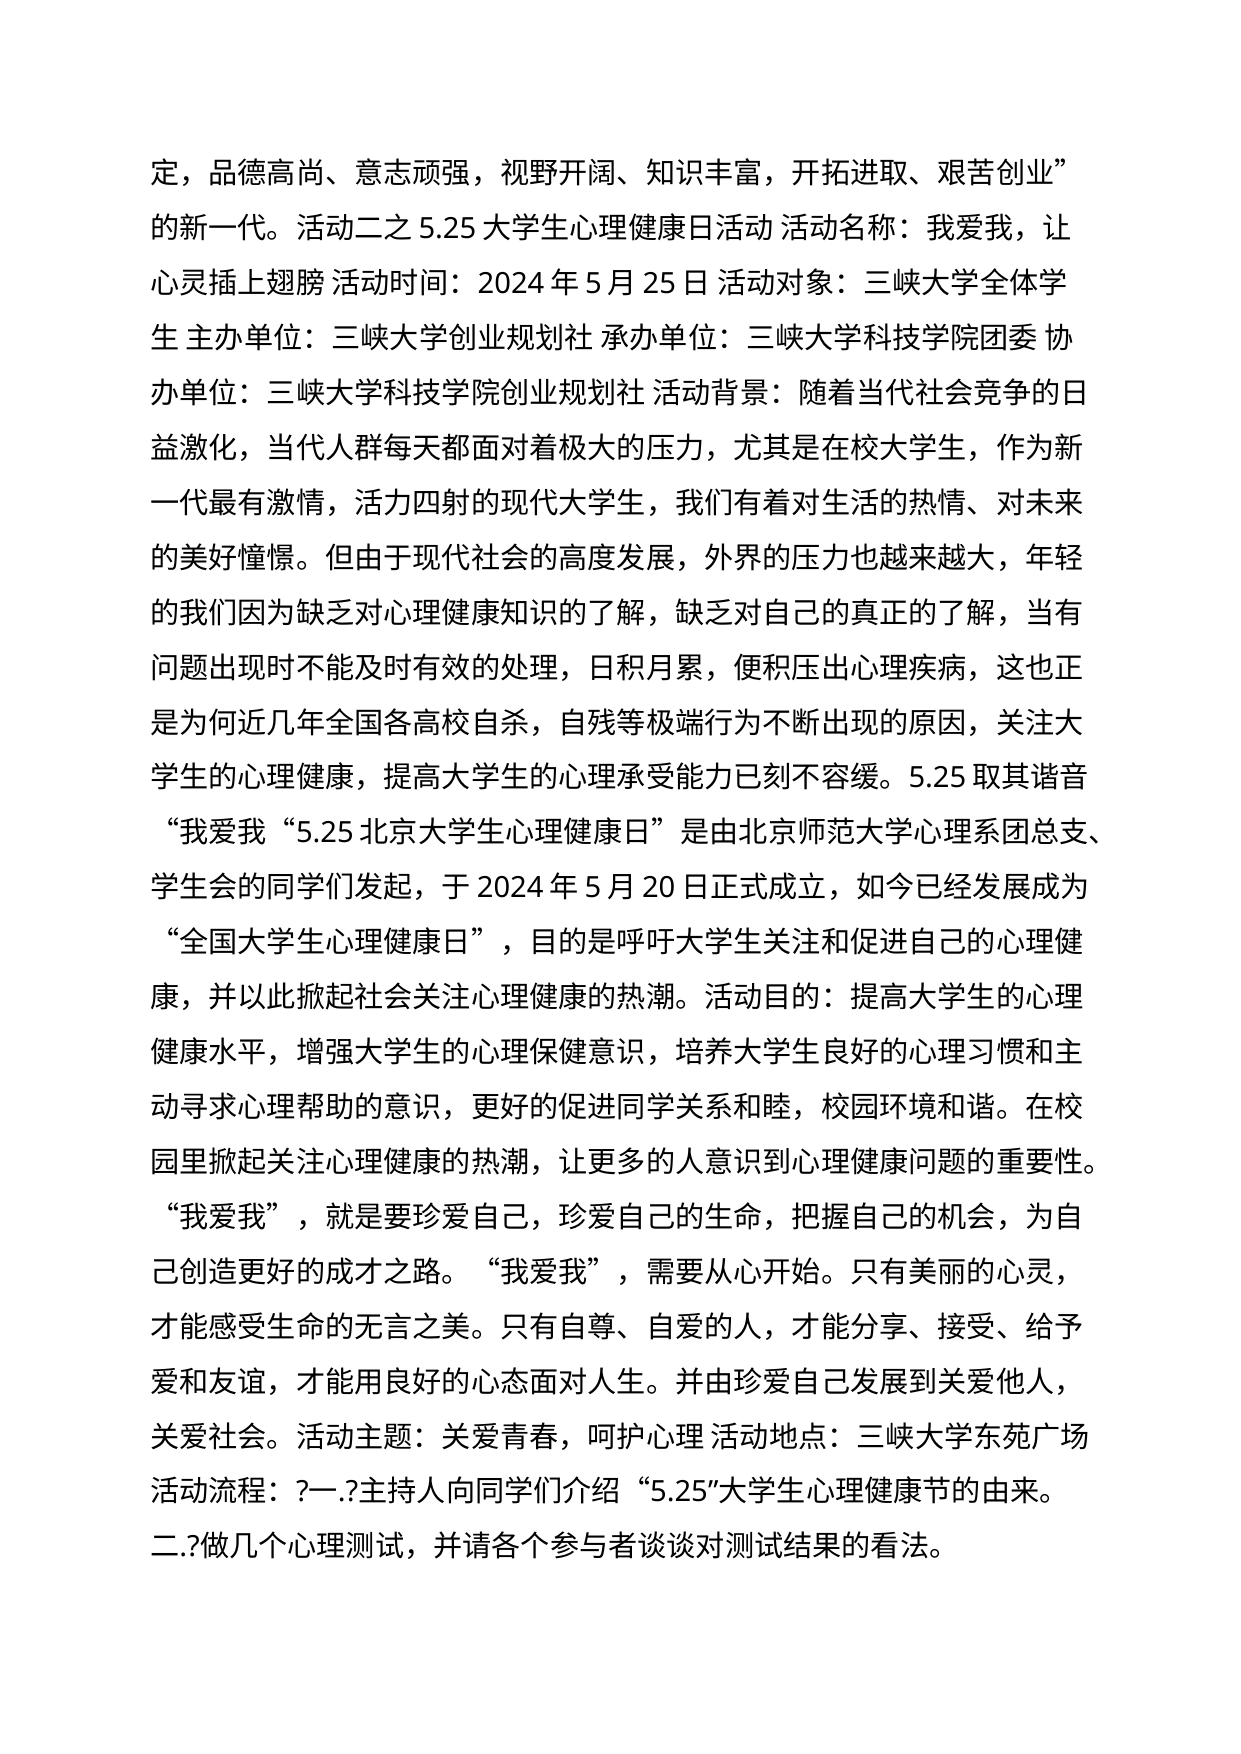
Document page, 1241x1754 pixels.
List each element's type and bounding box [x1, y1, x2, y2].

text [150, 150, 1090, 1565]
